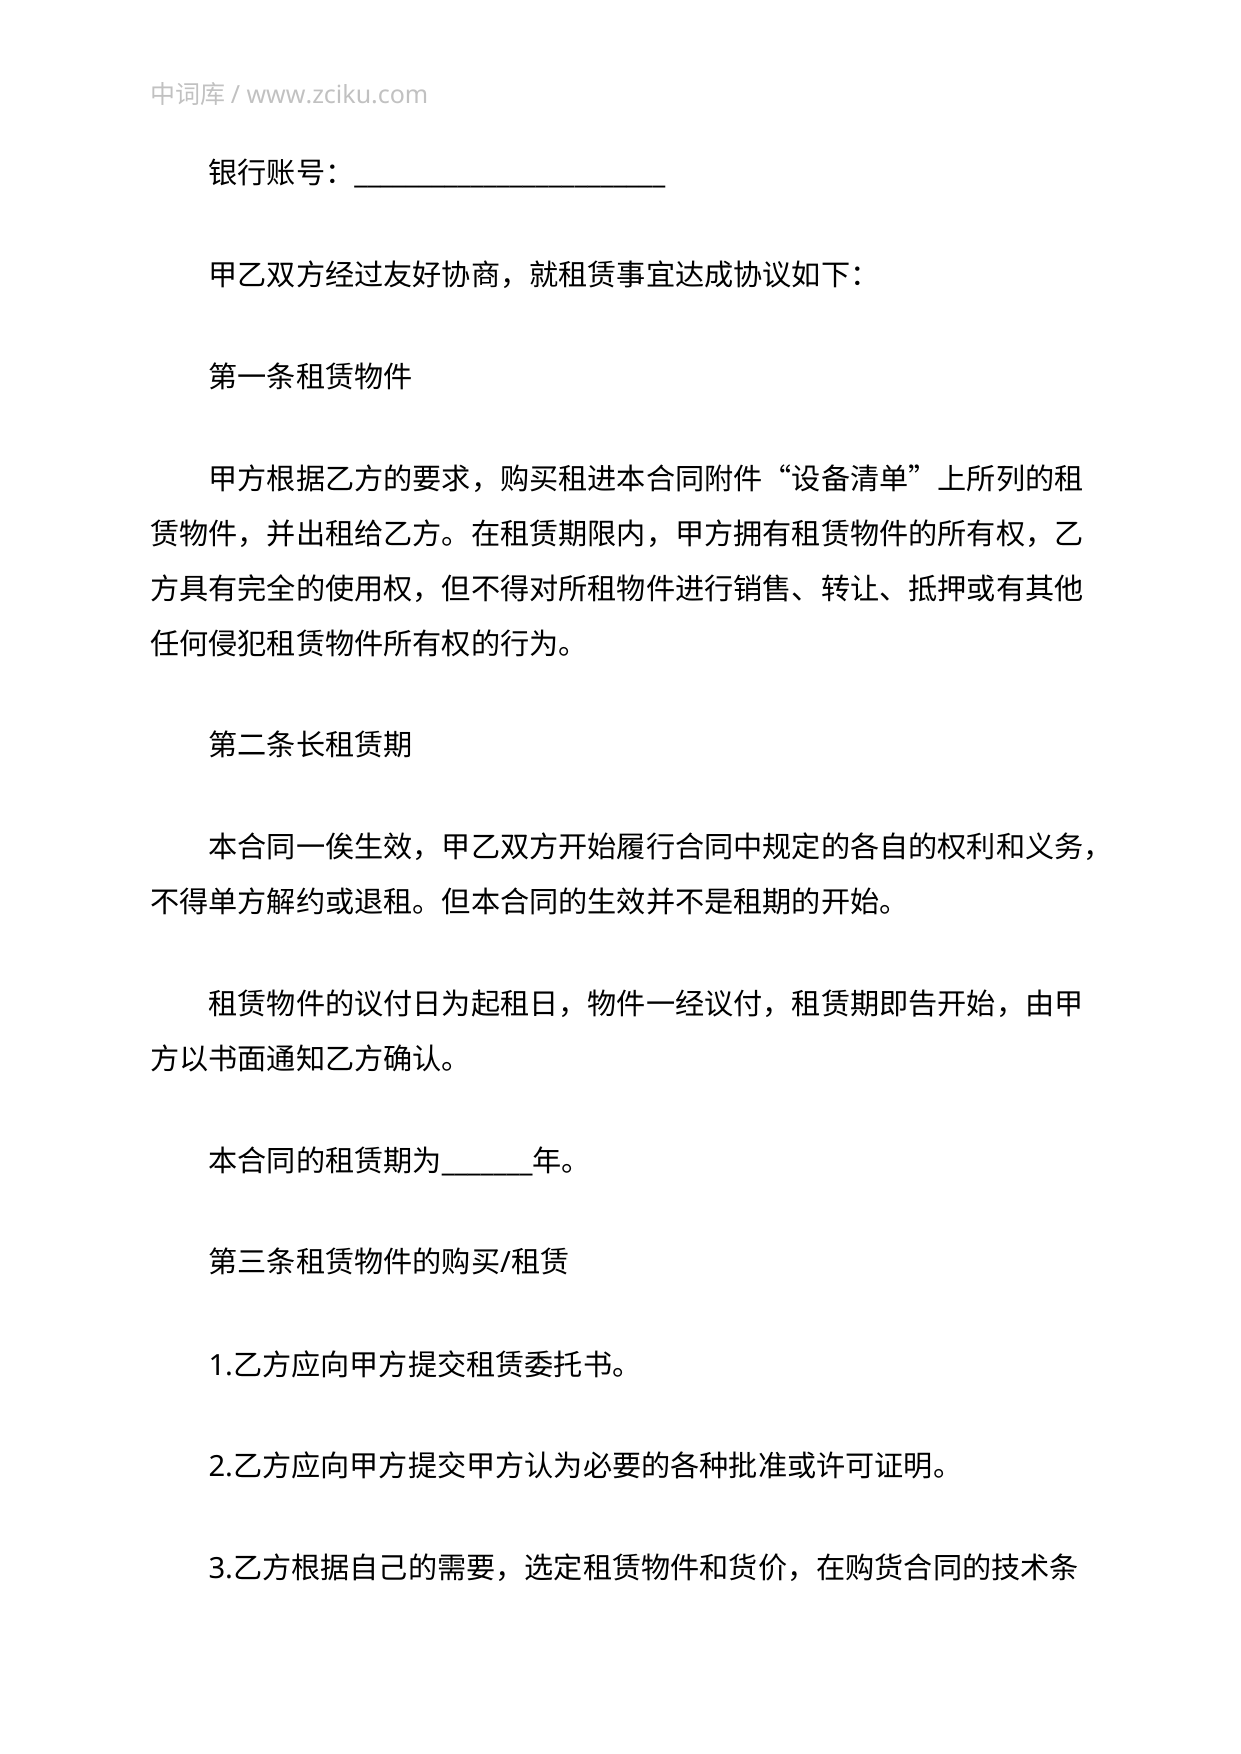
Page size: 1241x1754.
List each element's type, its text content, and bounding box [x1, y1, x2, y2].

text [150, 1545, 1090, 1587]
text 甲方根据乙方的要求，购买租进本合同附件“设备清单”上所列的租赁物件，并出租给乙方。在租赁期限内，甲方拥有租赁物件的所有权，乙方具有完全的使用权，但不得对所租物件进行销售、转让、抵押或有其他任何侵犯租赁物件所有权的行为。 [150, 456, 1090, 662]
text 第一条租赁物件 [150, 354, 1090, 396]
text 1.乙方应向甲方提交租赁委托书。 [150, 1341, 1090, 1383]
text 本合同的租赁期为_______年。 [150, 1137, 1090, 1179]
text 银行账号：________________________ [150, 150, 1090, 192]
text 第三条租赁物件的购买/租赁 [150, 1239, 1090, 1281]
text 租赁物件的议付日为起租日，物件一经议付，租赁期即告开始，由甲方以书面通知乙方确认。 [150, 980, 1090, 1078]
text 第二条长租赁期 [150, 722, 1090, 764]
text 2.乙方应向甲方提交甲方认为必要的各种批准或许可证明。 [150, 1443, 1090, 1485]
text 本合同一俟生效，甲乙双方开始履行合同中规定的各自的权利和义务，不得单方解约或退租。但本合同的生效并不是租期的开始。 [150, 824, 1090, 921]
text 甲乙双方经过友好协商，就租赁事宜达成协议如下： [150, 252, 1090, 294]
